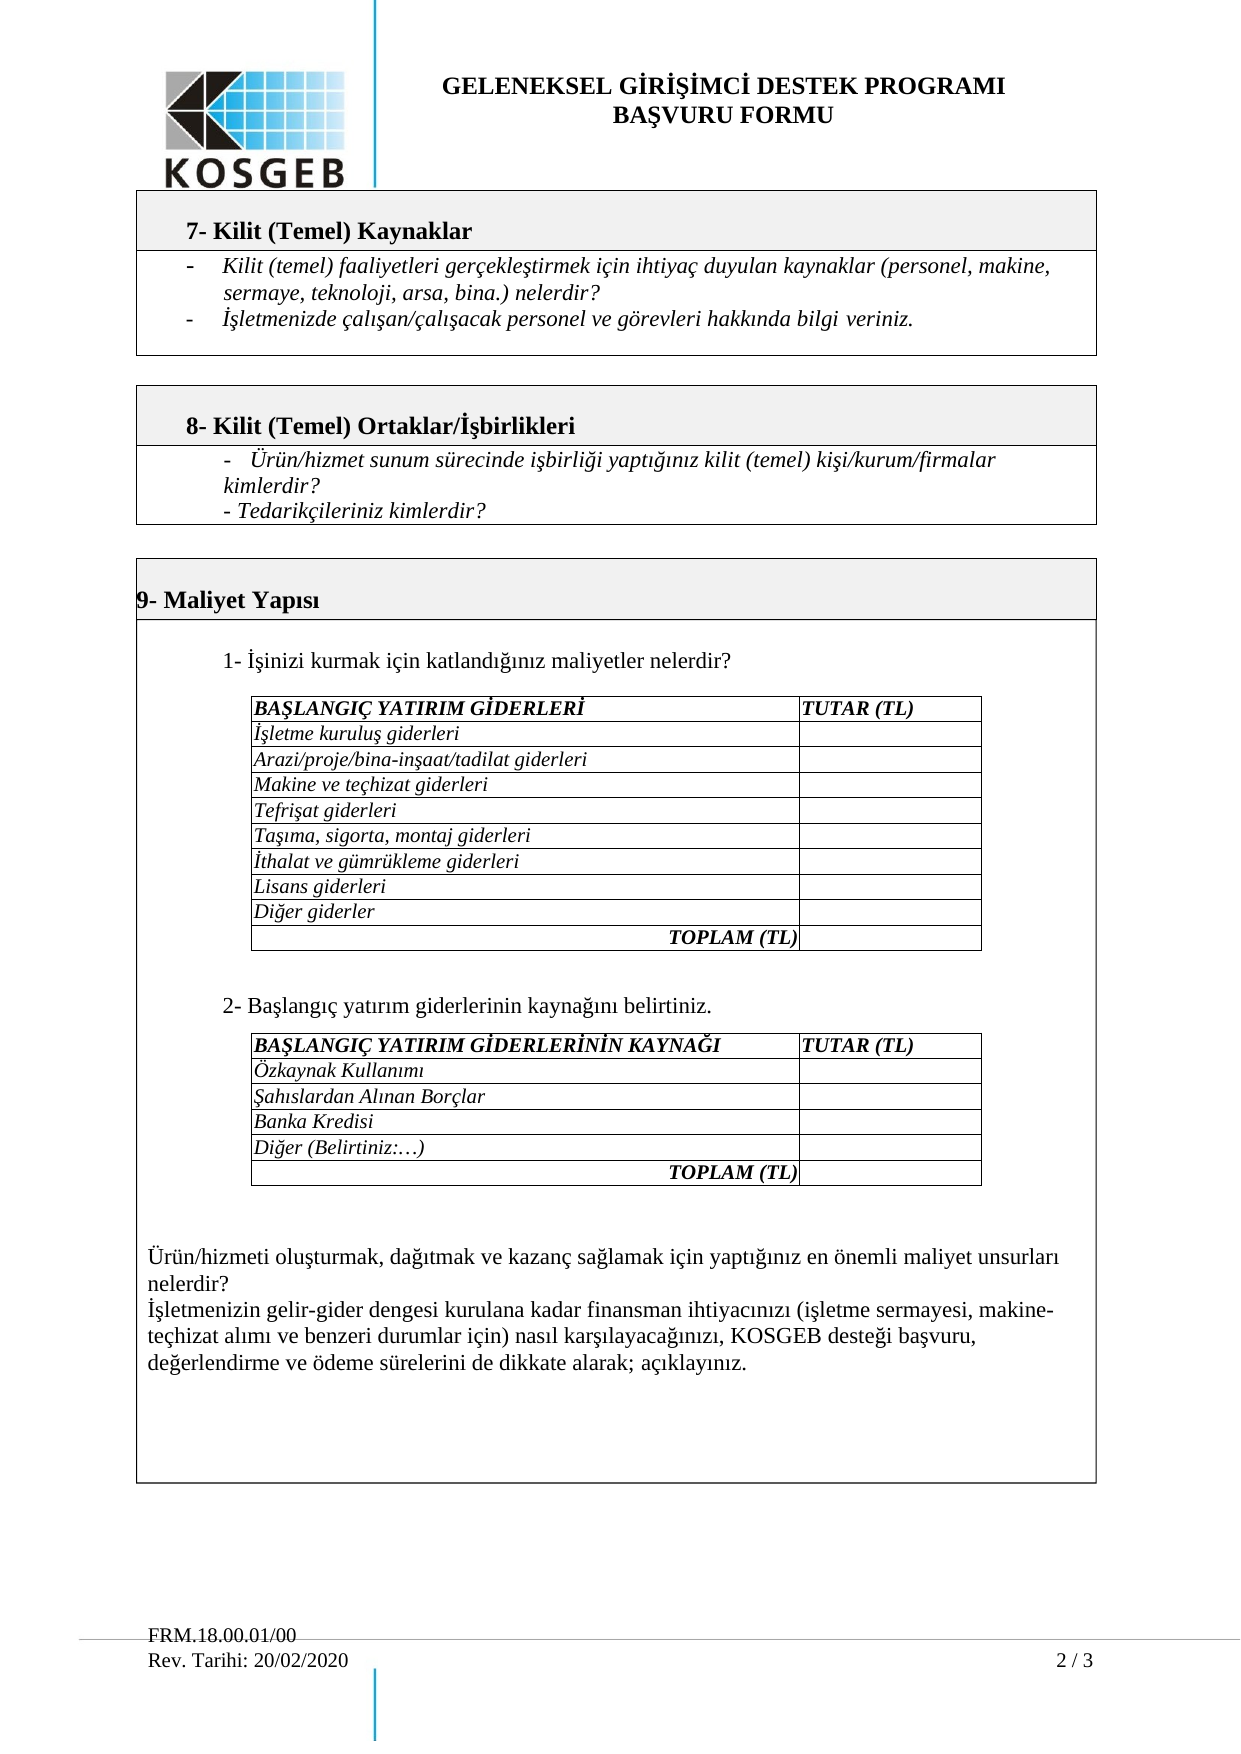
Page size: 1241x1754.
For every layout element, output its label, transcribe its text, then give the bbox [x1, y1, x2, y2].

table_cell TOPLAM (TL) [252, 926, 799, 950]
table_cell [800, 1110, 981, 1134]
table_cell Özkaynak Kullanımı [252, 1059, 799, 1083]
table_header TUTAR (TL) [800, 1034, 981, 1058]
table_cell Arazi/proje/bina-inşaat/tadilat giderleri [252, 747, 799, 772]
table_header BAŞLANGIÇ YATIRIM GİDERLERİNİN KAYNAĞI [252, 1034, 799, 1058]
table_cell [800, 875, 981, 899]
table_cell [800, 849, 981, 873]
table_cell Kilit (temel) faaliyetleri gerçekleştirmek için ihtiyaç duyulan kaynaklar (personel, makine, sermaye, teknoloji, arsa, bina.) nelerdir? İşletmenizde çalışan/çalışacak personel ve görevleri hakkında bilgi veriniz. [137, 251, 1096, 355]
table_cell Tefrişat giderleri [252, 798, 799, 823]
table_cell Banka Kredisi [252, 1110, 799, 1134]
table_cell [800, 722, 981, 746]
table_cell [800, 1084, 981, 1109]
table_cell İşletme kuruluş giderleri [252, 722, 799, 746]
table_cell Taşıma, sigorta, montaj giderleri [252, 824, 799, 848]
table_cell TOPLAM (TL) [252, 1161, 799, 1185]
table_cell [800, 1059, 981, 1083]
table_header TUTAR (TL) [800, 697, 981, 721]
table_header 7- Kilit (Temel) Kaynaklar [137, 191, 1096, 250]
text FRM.18.00.01/00 [148, 1623, 1132, 1647]
table_header 8- Kilit (Temel) Ortaklar/İşbirlikleri [137, 386, 1096, 445]
table_header BAŞLANGIÇ YATIRIM GİDERLERİ [252, 697, 799, 721]
text Rev. Tarihi: 20/02/2020 2 / 3 [148, 1647, 1132, 1672]
table_cell [800, 1161, 981, 1185]
table_cell Lisans giderleri [252, 875, 799, 899]
list GELENEKSEL GİRİŞİMCİ DESTEK PROGRAMI BAŞVURU FORMU [442, 71, 1125, 129]
table_cell [800, 773, 981, 797]
table_cell Makine ve teçhizat giderleri [252, 773, 799, 797]
table_cell [800, 1135, 981, 1160]
picture [77, 0, 1241, 1741]
table_cell Diğer giderler [252, 900, 799, 924]
table_cell Şahıslardan Alınan Borçlar [252, 1084, 799, 1109]
table_cell [800, 900, 981, 924]
table_cell İthalat ve gümrükleme giderleri [252, 849, 799, 873]
table_cell Ürün/hizmet sunum sürecinde işbirliği yaptığınız kilit (temel) kişi/kurum/firmalar kimlerdir? Tedarikçileriniz kimlerdir? [137, 446, 1096, 524]
table_cell [800, 747, 981, 772]
table_cell Diğer (Belirtiniz:…) [252, 1135, 799, 1160]
table_cell [800, 824, 981, 848]
table_cell [800, 926, 981, 950]
table_cell [800, 798, 981, 823]
